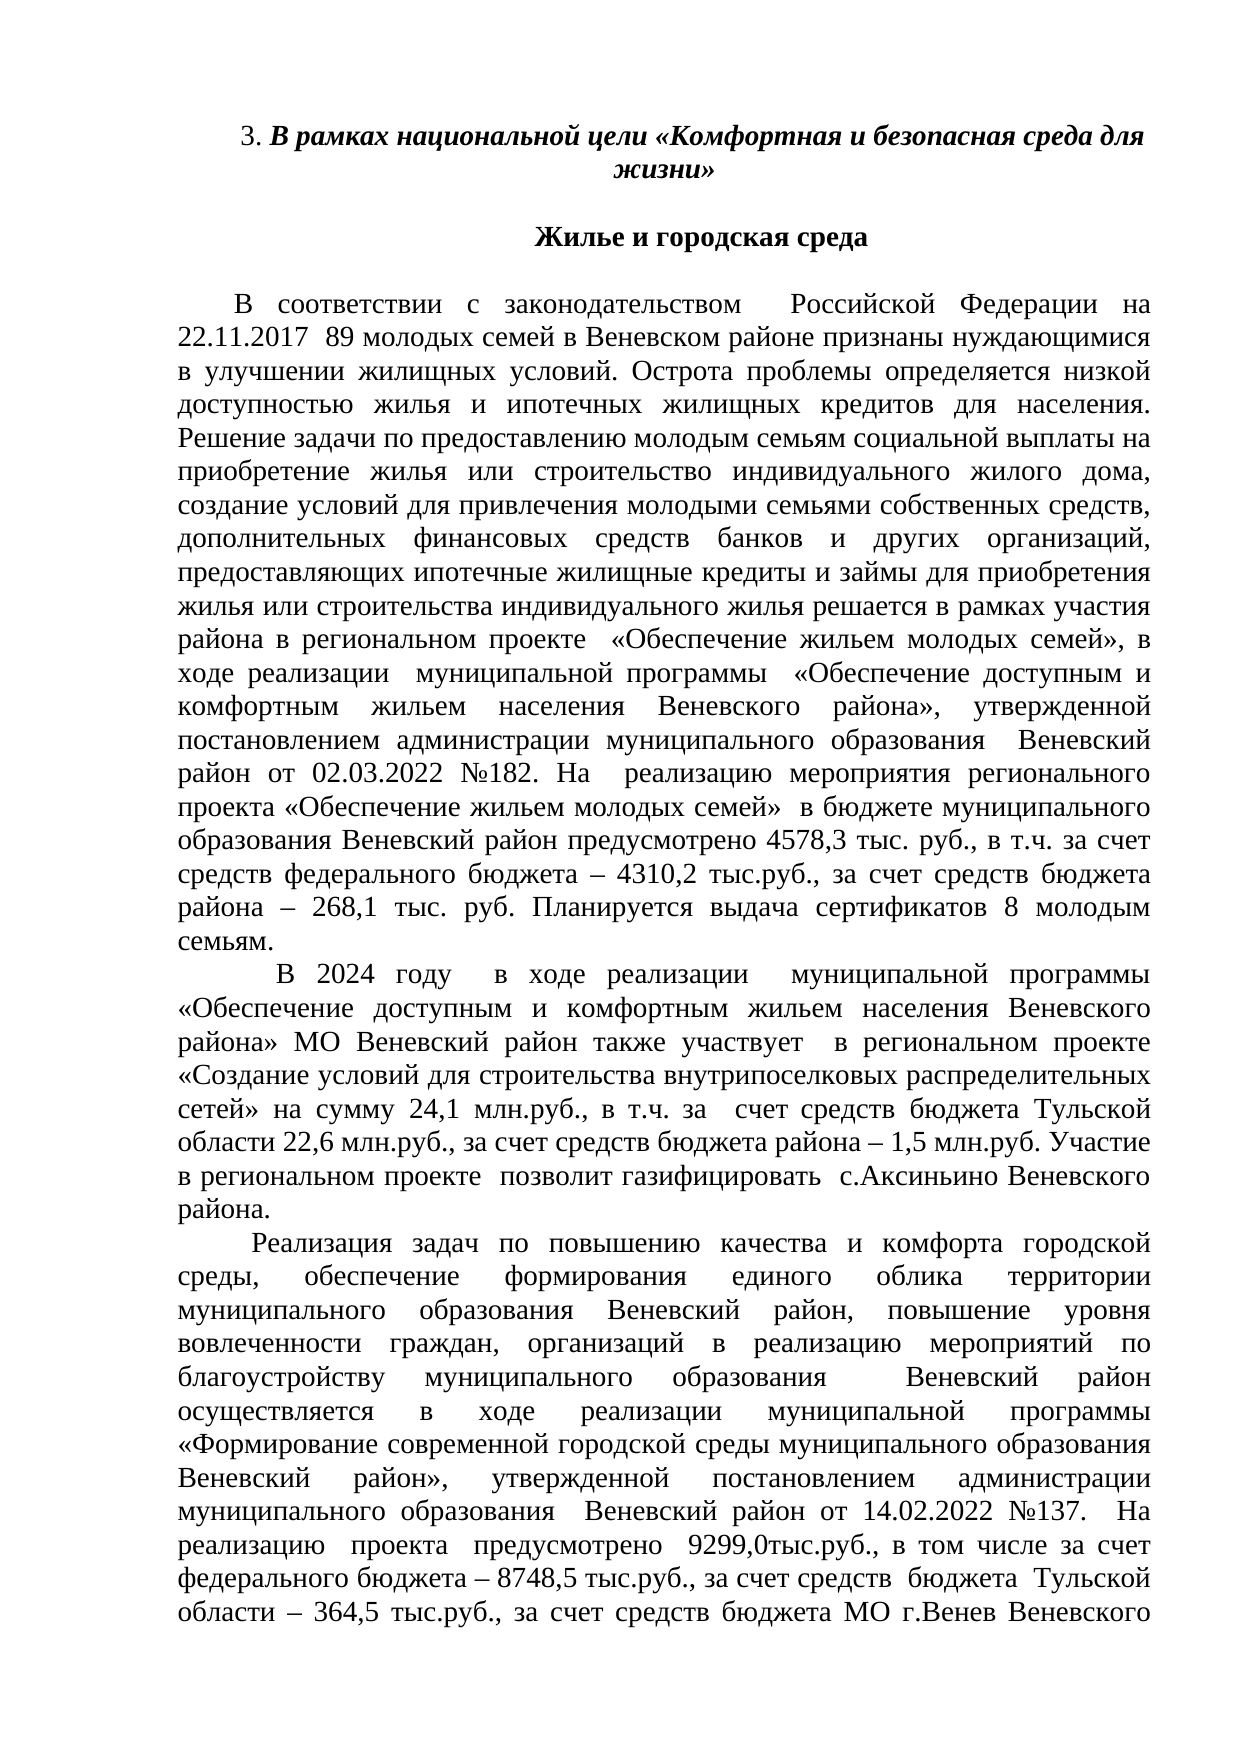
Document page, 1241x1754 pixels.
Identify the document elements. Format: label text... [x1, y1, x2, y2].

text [177, 1225, 1152, 1627]
text Жилье и городская среда [177, 219, 1152, 252]
text В 2024 году в ходе реализации муниципальной программы «Обеспечение доступным и комфортным жильем населения Веневского района» МО Веневский район также участвует в региональном проекте «Создание условий для строительства внутрипоселковых распределительных сетей» на сумму 24,1 млн.руб., в т.ч. за счет средств бюджета Тульской области 22,6 млн.руб., за счет средств бюджета района – 1,5 млн.руб. Участие в региональном проекте позволит газифицировать с.Аксиньино Веневского района. [177, 957, 1152, 1225]
text 3. В рамках национальной цели «Комфортная и безопасная среда для жизни» [177, 118, 1152, 185]
text В соответствии с законодательством Российской Федерации на 22.11.2017 89 молодых семей в Веневском районе признаны нуждающимися в улучшении жилищных условий. Острота проблемы определяется низкой доступностью жилья и ипотечных жилищных кредитов для населения. Решение задачи по предоставлению молодым семьям социальной выплаты на приобретение жилья или строительство индивидуального жилого дома, создание условий для привлечения молодыми семьями собственных средств, дополнительных финансовых средств банков и других организаций, предоставляющих ипотечные жилищные кредиты и займы для приобретения жилья или строительства индивидуального жилья решается в рамках участия района в региональном проекте «Обеспечение жильем молодых семей», в ходе реализации муниципальной программы «Обеспечение доступным и комфортным жильем населения Веневского района», утвержденной постановлением администрации муниципального образования Веневский район от 02.03.2022 №182. На реализацию мероприятия регионального проекта «Обеспечение жильем молодых семей» в бюджете муниципального образования Веневский район предусмотрено 4578,3 тыс. руб., в т.ч. за счет средств федерального бюджета – 4310,2 тыс.руб., за счет средств бюджета района – 268,1 тыс. руб. Планируется выдача сертификатов 8 молодым семьям. [177, 286, 1152, 957]
